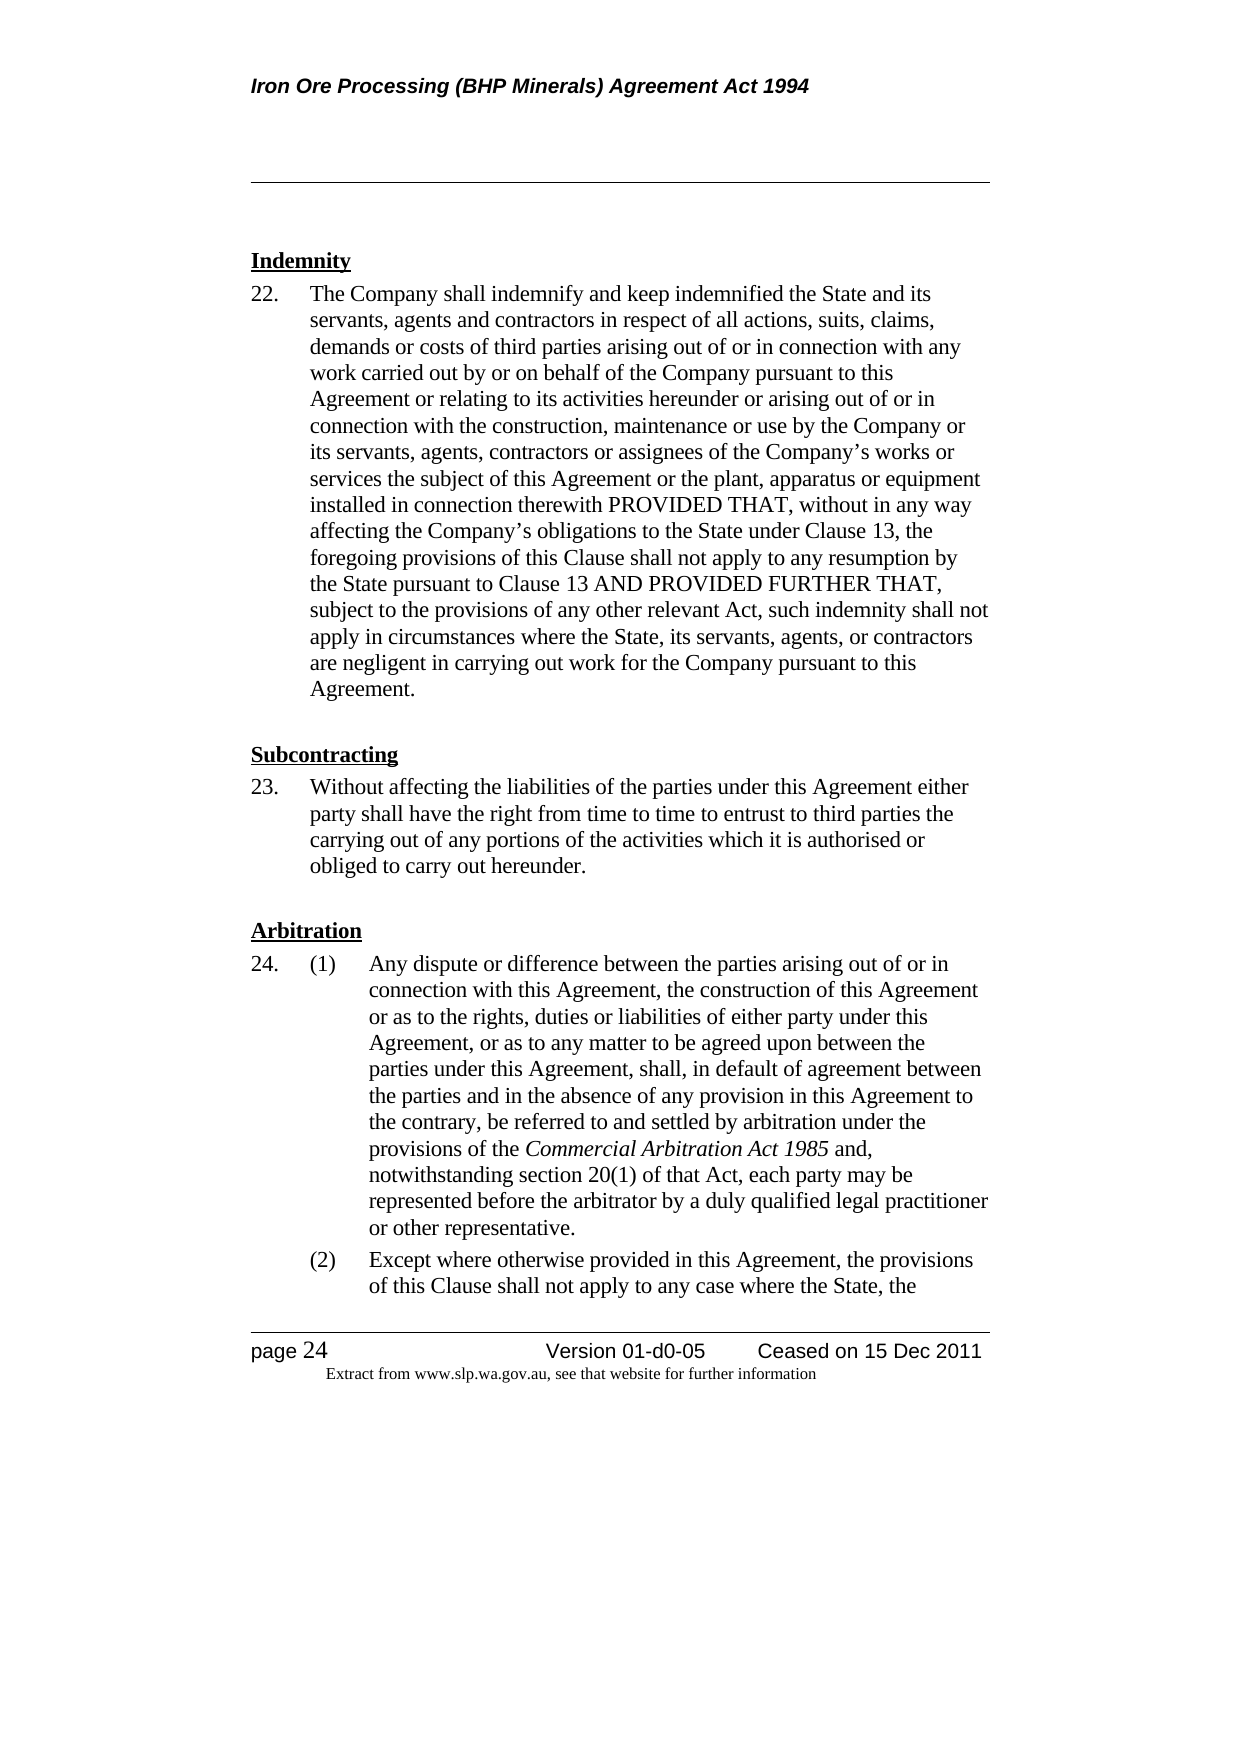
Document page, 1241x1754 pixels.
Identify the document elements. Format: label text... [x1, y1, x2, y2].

text Indemnity [251, 247, 990, 274]
text Subcontracting [251, 741, 990, 767]
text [251, 1246, 990, 1299]
text 23. Without affecting the liabilities of the parties under this Agreement either party shall have the right from time to time to entrust to third parties the carrying out of any portions of the activities which it is authorised or obliged to carry out hereunder. [251, 773, 990, 879]
text 22. The Company shall indemnify and keep indemnified the State and its servants, agents and contractors in respect of all actions, suits, claims, demands or costs of third parties arising out of or in connection with any work carried out by or on behalf of the Company pursuant to this Agreement or relating to its activities hereunder or arising out of or in connection with the construction, maintenance or use by the Company or its servants, agents, contractors or assignees of the Company’s works or services the subject of this Agreement or the plant, apparatus or equipment installed in connection therewith PROVIDED THAT, without in any way affecting the Company’s obligations to the State under Clause 13, the foregoing provisions of this Clause shall not apply to any resumption by the State pursuant to Clause 13 AND PROVIDED FURTHER THAT, subject to the provisions of any other relevant Act, such indemnity shall not apply in circumstances where the State, its servants, agents, or contractors are negligent in carrying out work for the Company pursuant to this Agreement. [251, 280, 990, 702]
text 24. (1) Any dispute or difference between the parties arising out of or in connection with this Agreement, the construction of this Agreement or as to the rights, duties or liabilities of either party under this Agreement, or as to any matter to be agreed upon between the parties under this Agreement, shall, in default of agreement between the parties and in the absence of any provision in this Agreement to the contrary, be referred to and settled by arbitration under the provisions of the Commercial Arbitration Act 1985 and, notwithstanding section 20(1) of that Act, each party may be represented before the arbitrator by a duly qualified legal practitioner or other representative. [251, 950, 990, 1240]
text Arbitration [251, 917, 990, 944]
